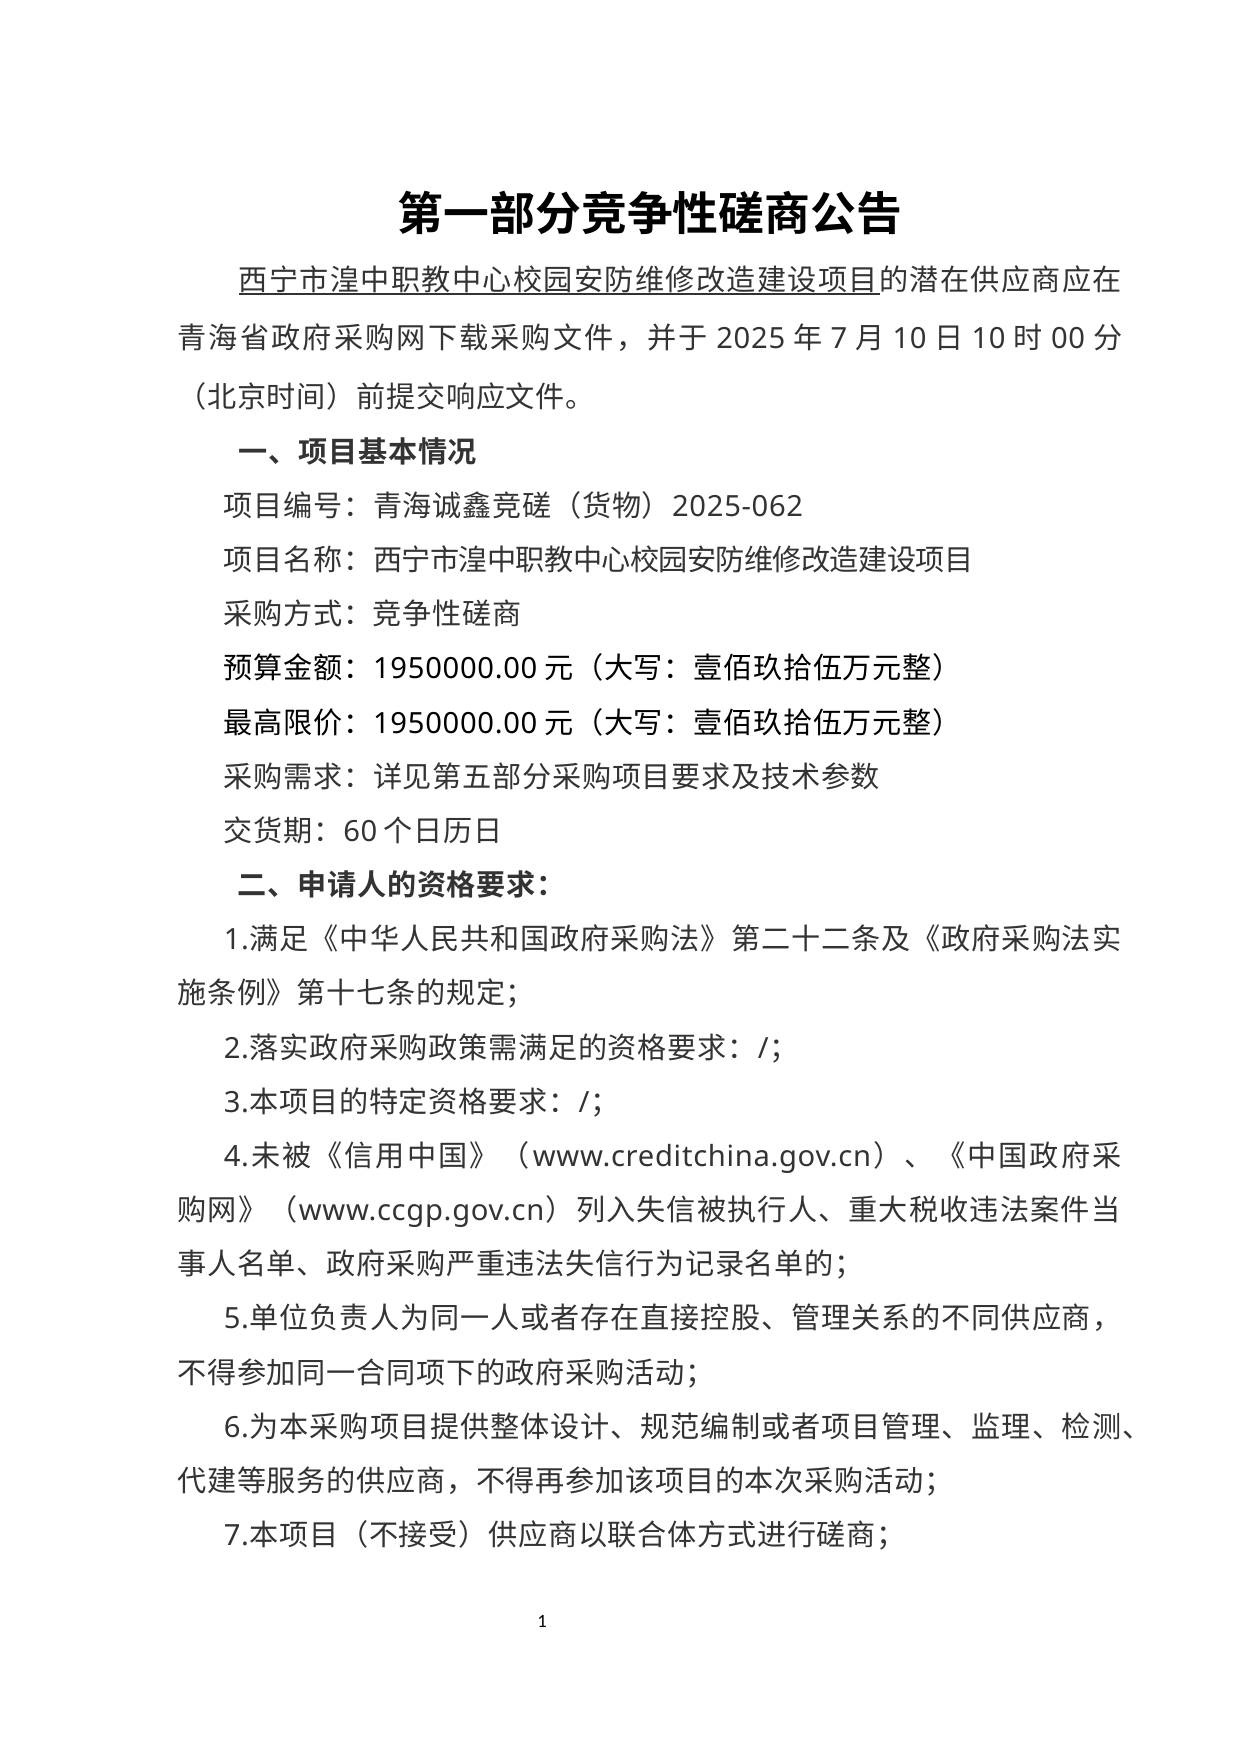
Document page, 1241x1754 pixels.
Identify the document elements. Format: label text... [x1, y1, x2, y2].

text 预算金额：1950000.00元（大写：壹佰玖拾伍万元整） [177, 636, 1122, 690]
text 2.落实政府采购政策需满足的资格要求：/； [177, 1015, 1122, 1069]
text 一、项目基本情况 [177, 419, 1122, 473]
text 西宁市湟中职教中心校园安防维修改造建设项目的潜在供应商应在青海省政府采购网下载采购文件，并于2025年7月10日10时00分（北京时间）前提交响应文件。 [177, 244, 1122, 419]
text 项目编号：青海诚鑫竞磋（货物）2025-062 [177, 473, 1122, 527]
text 7.本项目（不接受）供应商以联合体方式进行磋商； [177, 1502, 1122, 1556]
text 4.未被《信用中国》（www.creditchina.gov.cn）、《中国政府采购网》（www.ccgp.gov.cn）列入失信被执行人、重大税收违法案件当事人名单、政府采购严重违法失信行为记录名单的； [177, 1123, 1122, 1286]
text 最高限价：1950000.00元（大写：壹佰玖拾伍万元整） [177, 690, 1122, 744]
text 项目名称：西宁市湟中职教中心校园安防维修改造建设项目 [177, 527, 1122, 581]
text 交货期：60个日历日 [177, 798, 1122, 852]
text 采购需求：详见第五部分采购项目要求及技术参数 [177, 744, 1122, 798]
text 1.满足《中华人民共和国政府采购法》第二十二条及《政府采购法实施条例》第十七条的规定； [177, 906, 1122, 1015]
text 5.单位负责人为同一人或者存在直接控股、管理关系的不同供应商，不得参加同一合同项下的政府采购活动； [177, 1286, 1122, 1394]
text 6.为本采购项目提供整体设计、规范编制或者项目管理、监理、检测、代建等服务的供应商，不得再参加该项目的本次采购活动； [177, 1394, 1122, 1502]
subtitle 第一部分竞争性磋商公告 [177, 183, 1122, 242]
text 采购方式：竞争性磋商 [177, 581, 1122, 636]
text 二、申请人的资格要求： [177, 852, 1122, 906]
text 3.本项目的特定资格要求：/； [177, 1069, 1122, 1123]
